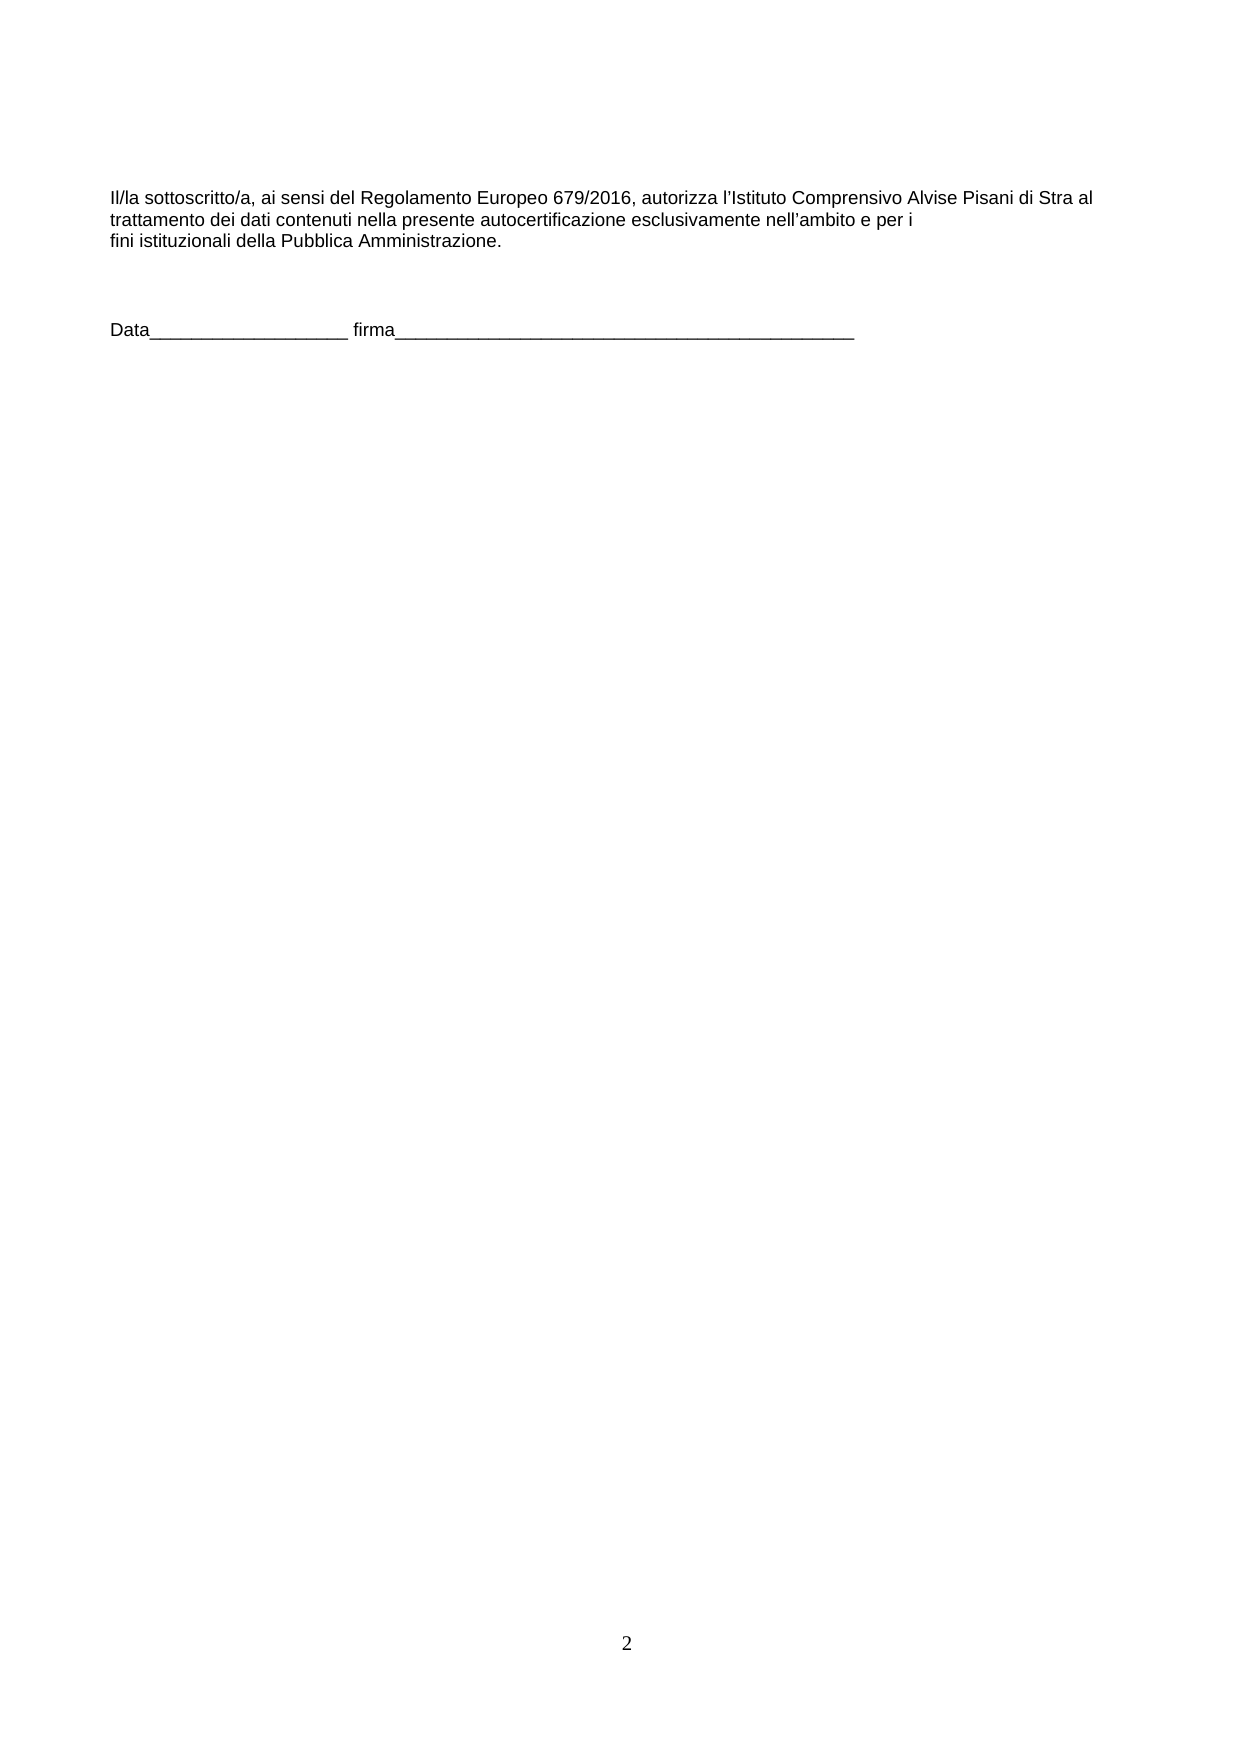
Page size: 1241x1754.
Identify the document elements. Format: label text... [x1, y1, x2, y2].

text trattamento dei dati contenuti nella presente autocertificazione esclusivamente nell’ambito e per i [110, 208, 1144, 230]
text fini istituzionali della Pubblica Amministrazione. [110, 230, 1144, 252]
text Il/la sottoscritto/a, ai sensi del Regolamento Europeo 679/2016, autorizza l’Istituto Comprensivo Alvise Pisani di Stra al [110, 187, 1144, 208]
text Data___________________ firma____________________________________________ [110, 319, 1144, 340]
